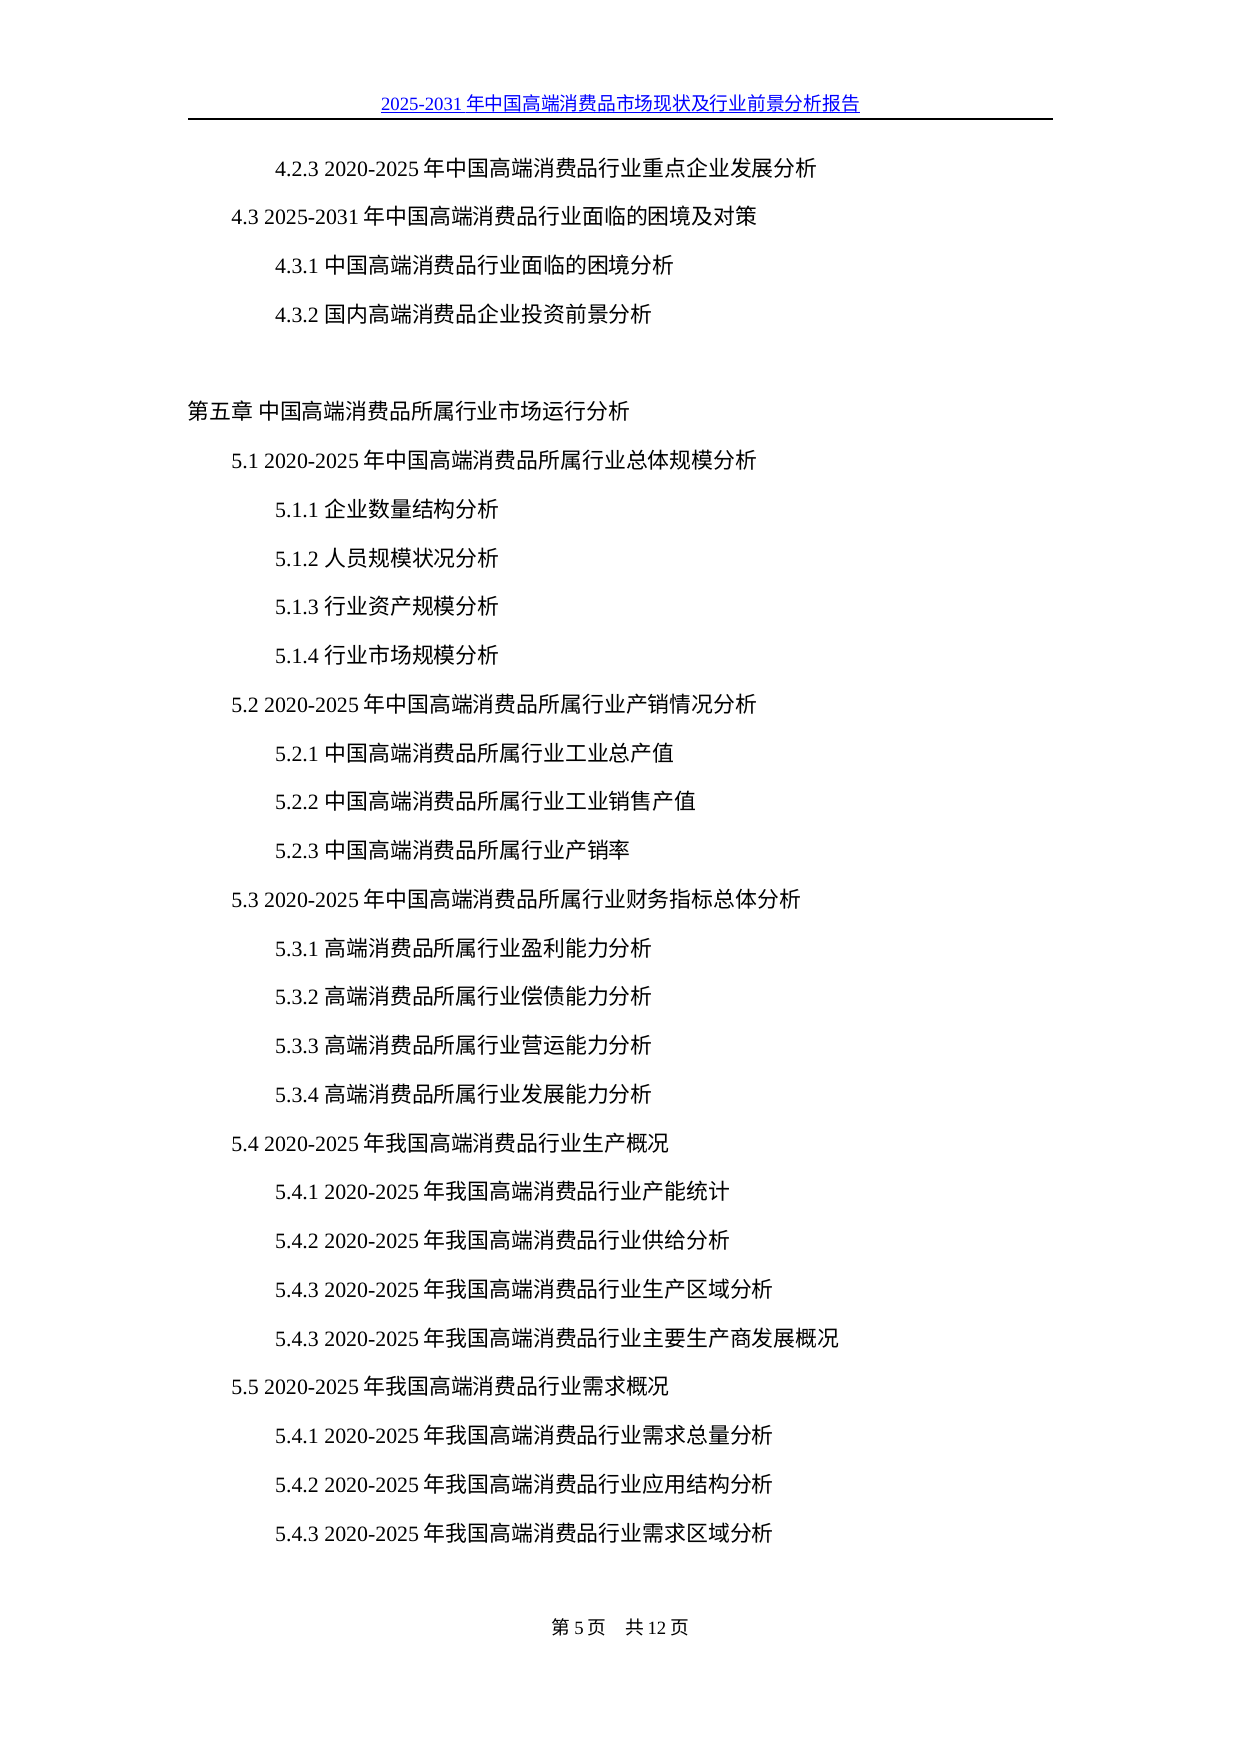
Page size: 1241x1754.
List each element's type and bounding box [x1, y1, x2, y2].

text [187, 150, 1053, 1548]
